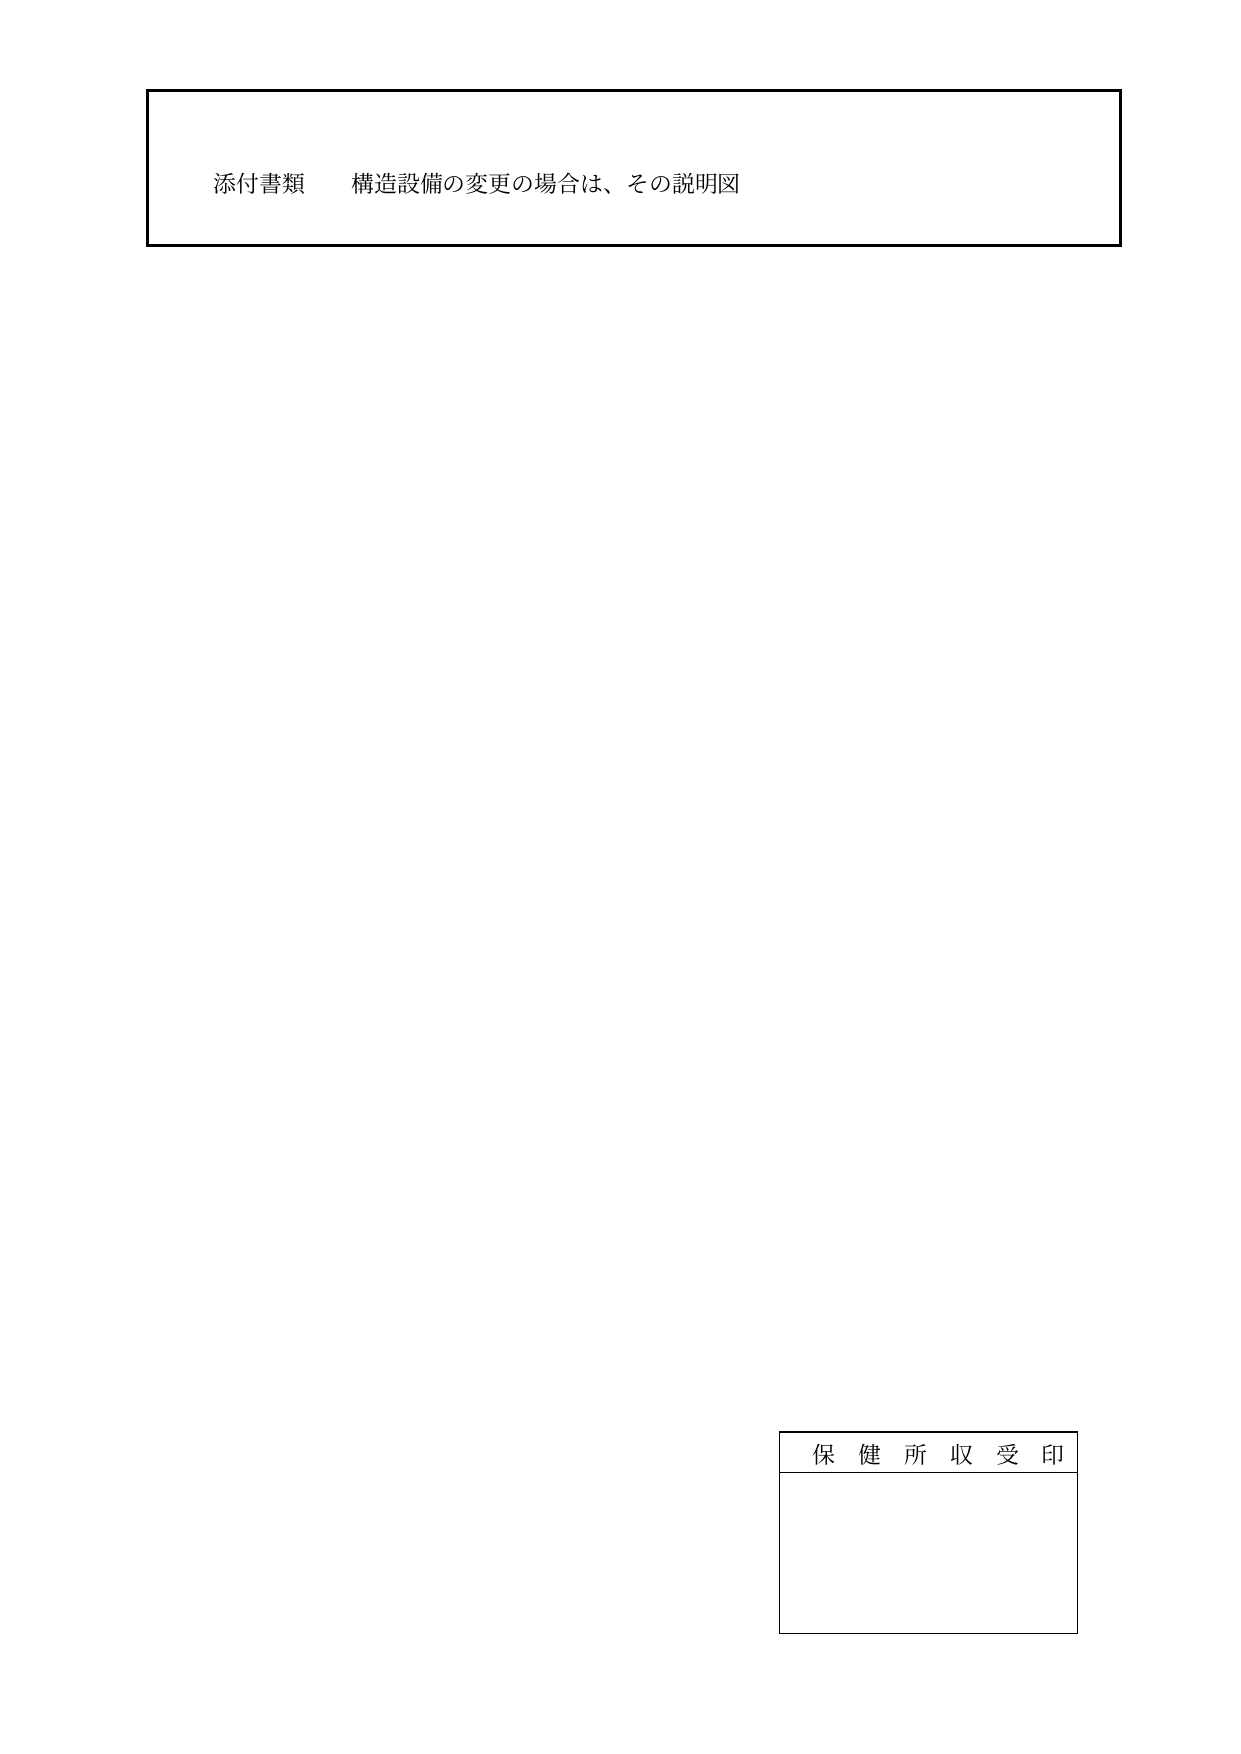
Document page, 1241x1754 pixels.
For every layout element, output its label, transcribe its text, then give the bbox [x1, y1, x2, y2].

table_header 保 健 所 収 受 印 [780, 1433, 1077, 1472]
table_cell [780, 1473, 1077, 1633]
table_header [149, 92, 1119, 243]
